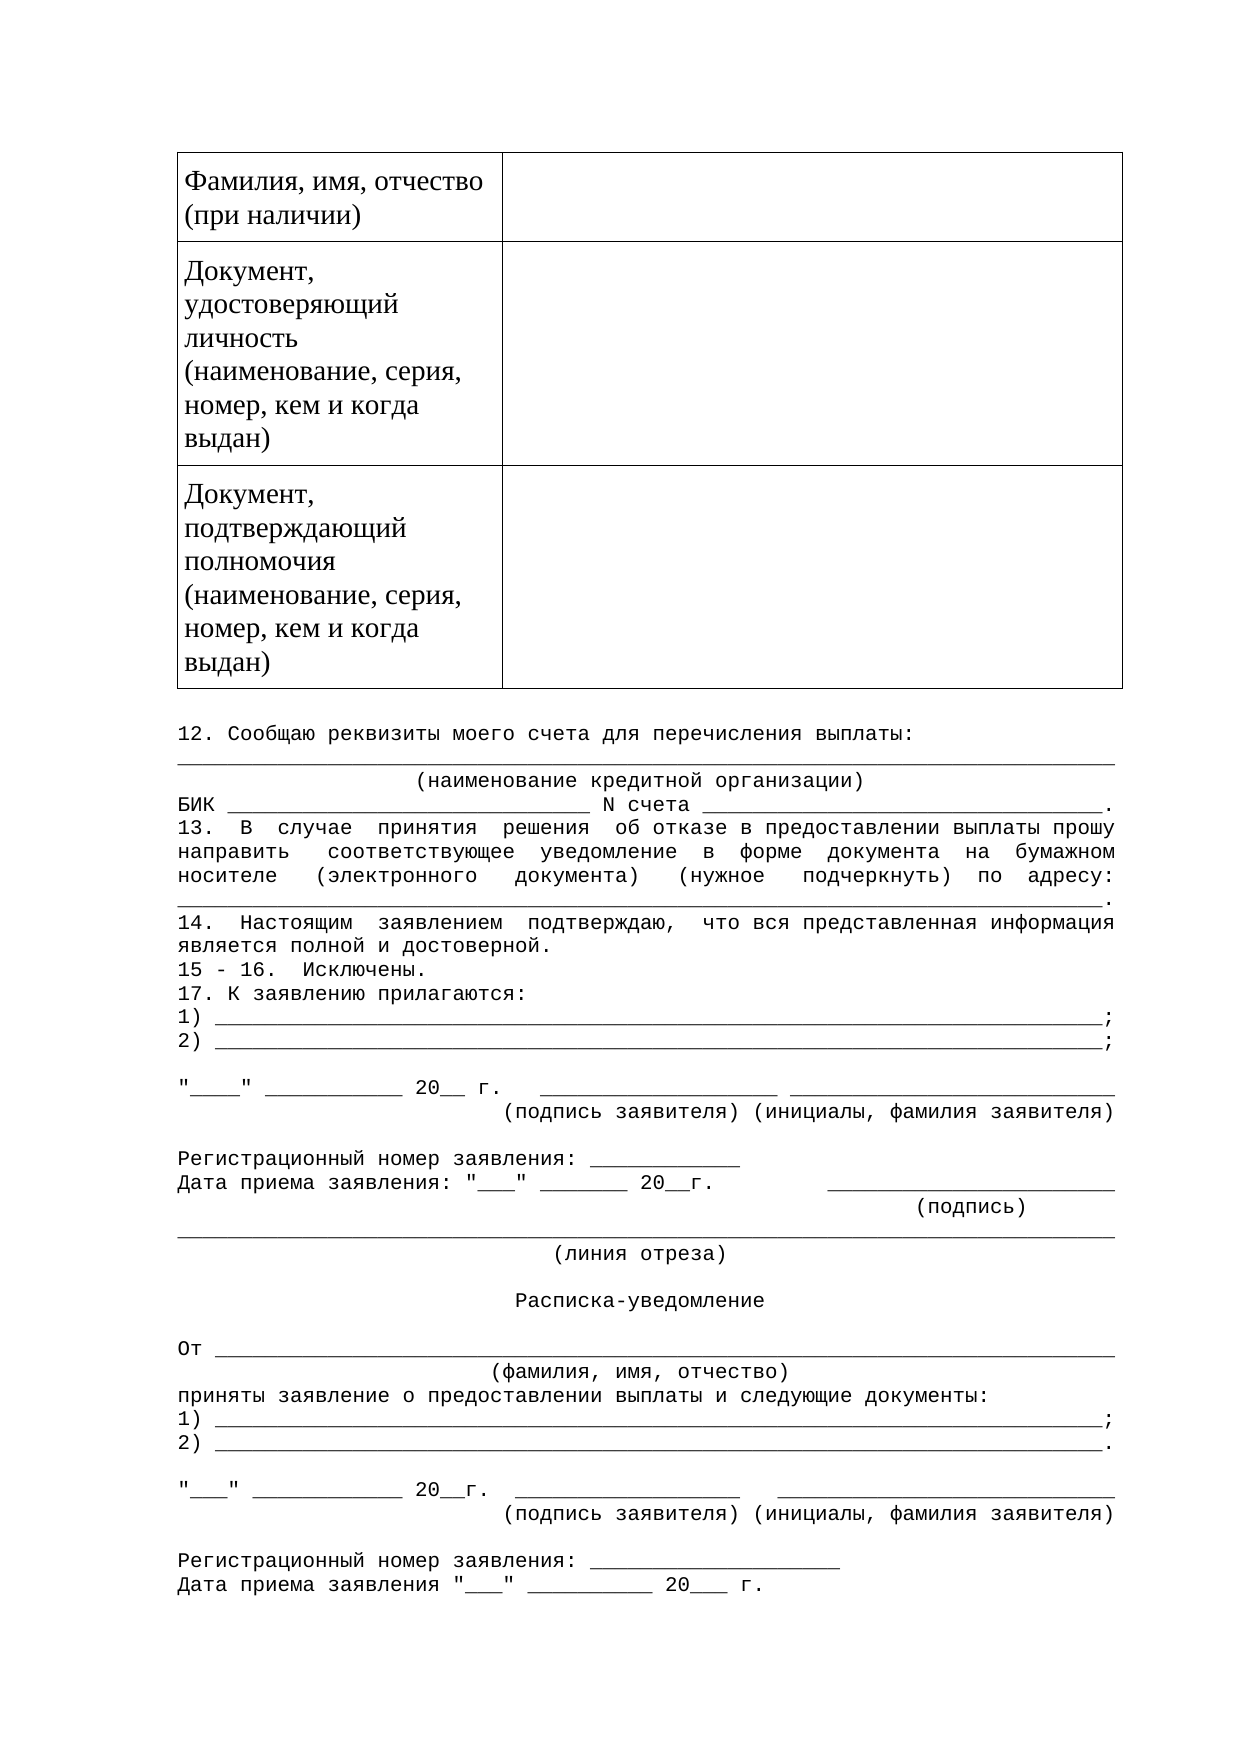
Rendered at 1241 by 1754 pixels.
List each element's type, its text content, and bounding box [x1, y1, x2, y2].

text (подпись) [177, 1196, 1152, 1219]
text Расписка-уведомление [177, 1290, 1152, 1314]
table_header Фамилия, имя, отчество (при наличии) [178, 153, 502, 241]
text направить соответствующее уведомление в форме документа на бумажном [177, 841, 1152, 864]
text 1) _______________________________________________________________________; [177, 1006, 1152, 1030]
text ___________________________________________________________________________ [177, 746, 1152, 770]
text (фамилия, имя, отчество) [177, 1361, 1152, 1385]
text 13. В случае принятия решения об отказе в предоставлении выплаты прошу [177, 817, 1152, 841]
text 17. К заявлению прилагаются: [177, 983, 1152, 1006]
text 2) _______________________________________________________________________; [177, 1030, 1152, 1054]
text Регистрационный номер заявления: ____________ [177, 1148, 1152, 1172]
text приняты заявление о предоставлении выплаты и следующие документы: [177, 1385, 1152, 1408]
text Дата приема заявления: "___" _______ 20__г. _______________________ [177, 1172, 1152, 1196]
text БИК _____________________________ N счета ________________________________. [177, 794, 1152, 817]
text 1) _______________________________________________________________________; [177, 1408, 1152, 1432]
text (линия отреза) [177, 1243, 1152, 1267]
text От ________________________________________________________________________ [177, 1337, 1152, 1361]
text Дата приема заявления "___" __________ 20___ г. [177, 1574, 1152, 1598]
text (подпись заявителя) (инициалы, фамилия заявителя) [177, 1503, 1152, 1527]
text 2) _______________________________________________________________________. [177, 1432, 1152, 1456]
text Регистрационный номер заявления: ____________________ [177, 1550, 1152, 1574]
table_cell [503, 242, 1122, 464]
table_header [503, 153, 1122, 241]
text является полной и достоверной. [177, 936, 1152, 959]
text ___________________________________________________________________________ [177, 1219, 1152, 1243]
text носителе (электронного документа) (нужное подчеркнуть) по адресу: [177, 864, 1152, 888]
text "___" ____________ 20__г. __________________ ___________________________ [177, 1479, 1152, 1503]
text (подпись заявителя) (инициалы, фамилия заявителя) [177, 1101, 1152, 1125]
table_cell Документ, удостоверяющий личность (наименование, серия, номер, кем и когда выдан) [178, 242, 502, 464]
text (наименование кредитной организации) [177, 770, 1152, 794]
table_cell [503, 466, 1122, 688]
text "____" ___________ 20__ г. ___________________ __________________________ [177, 1077, 1152, 1101]
text 14. Настоящим заявлением подтверждаю, что вся представленная информация [177, 912, 1152, 936]
text 12. Сообщаю реквизиты моего счета для перечисления выплаты: [177, 723, 1152, 746]
text 15 - 16. Исключены. [177, 959, 1152, 983]
table_cell Документ, подтверждающий полномочия (наименование, серия, номер, кем и когда выдан) [178, 466, 502, 688]
text __________________________________________________________________________. [177, 888, 1152, 912]
